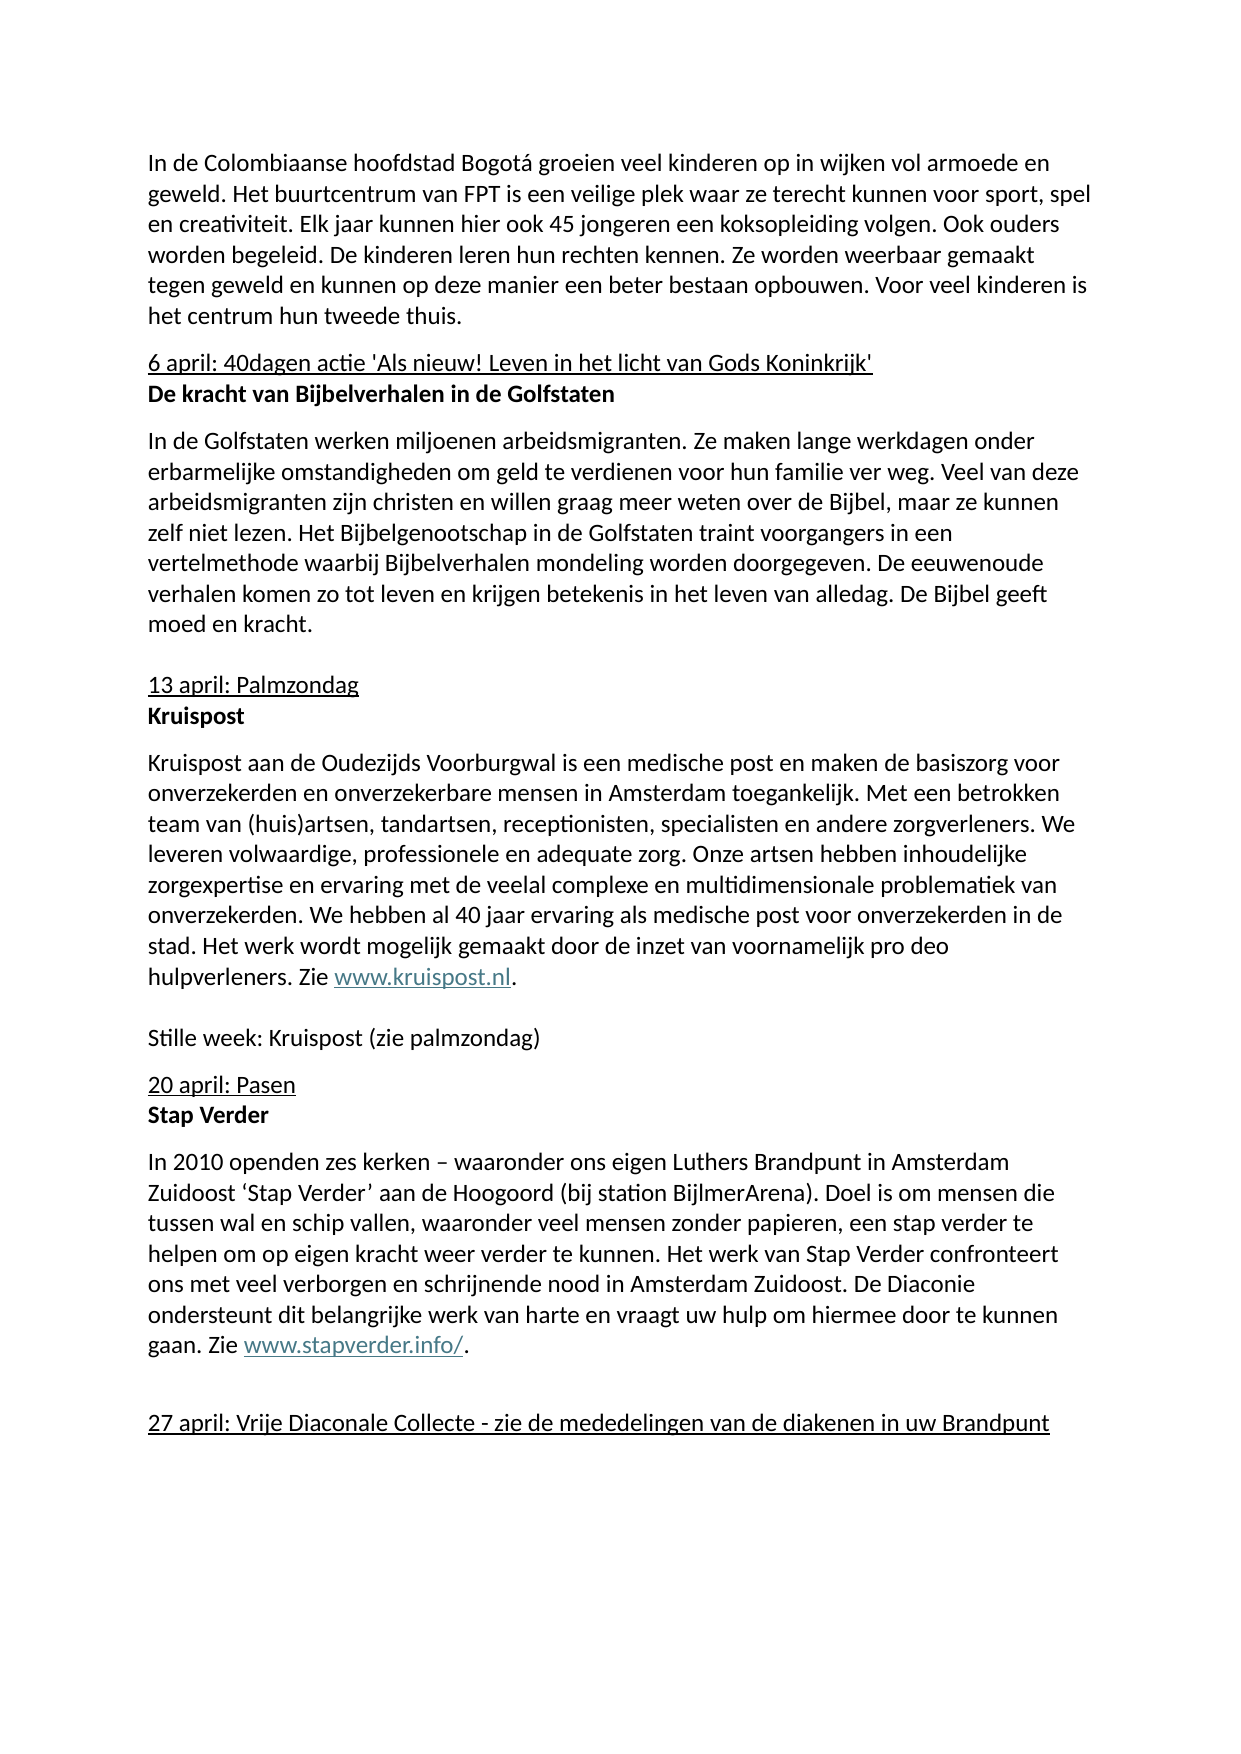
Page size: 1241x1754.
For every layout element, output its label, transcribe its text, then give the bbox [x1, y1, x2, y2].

text Kruispost aan de Oudezijds Voorburgwal is een medische post en maken de basiszorg voor onverzekerden en onverzekerbare mensen in Amsterdam toegankelijk. Met een betrokken team van (huis)artsen, tandartsen, receptionisten, specialisten en andere zorgverleners. We leveren volwaardige, professionele en adequate zorg. Onze artsen hebben inhoudelijke zorgexpertise en ervaring met de veelal complexe en multidimensionale problematiek van onverzekerden. We hebben al 40 jaar ervaring als medische post voor onverzekerden in de stad. Het werk wordt mogelijk gemaakt door de inzet van voornamelijk pro deo hulpverleners. Zie www.kruispost.nl. [148, 747, 1093, 991]
text 20 april: Pasen Stap Verder [148, 1069, 1093, 1130]
text 27 april: Vrije Diaconale Collecte - zie de mededelingen van de diakenen in uw Brandpunt [148, 1407, 1093, 1438]
text In 2010 openden zes kerken – waaronder ons eigen Luthers Brandpunt in Amsterdam Zuidoost ‘Stap Verder’ aan de Hoogoord (bij station BijlmerArena). Doel is om mensen die tussen wal en schip vallen, waaronder veel mensen zonder papieren, een stap verder te helpen om op eigen kracht weer verder te kunnen. Het werk van Stap Verder confronteert ons met veel verborgen en schrijnende nood in Amsterdam Zuidoost. De Diaconie ondersteunt dit belangrijke werk van harte en vraagt uw hulp om hiermee door te kunnen gaan. Zie www.stapverder.info/. [148, 1147, 1093, 1360]
text In de Golfstaten werken miljoenen arbeidsmigranten. Ze maken lange werkdagen onder erbarmelijke omstandigheden om geld te verdienen voor hun familie ver weg. Veel van deze arbeidsmigranten zijn christen en willen graag meer weten over de Bijbel, maar ze kunnen zelf niet lezen. Het Bijbelgenootschap in de Golfstaten traint voorgangers in een vertelmethode waarbij Bijbelverhalen mondeling worden doorgegeven. De eeuwenoude verhalen komen zo tot leven en krijgen betekenis in het leven van alledag. De Bijbel geeft moed en kracht. 13 april: Palmzondag Kruispost [148, 425, 1093, 730]
text Stille week: Kruispost (zie palmzondag) [148, 1022, 1093, 1052]
text In de Colombiaanse hoofdstad Bogotá groeien veel kinderen op in wijken vol armoede en geweld. Het buurtcentrum van FPT is een veilige plek waar ze terecht kunnen voor sport, spel en creativiteit. Elk jaar kunnen hier ook 45 jongeren een koksopleiding volgen. Ook ouders worden begeleid. De kinderen leren hun rechten kennen. Ze worden weerbaar gemaakt tegen geweld en kunnen op deze manier een beter bestaan opbouwen. Voor veel kinderen is het centrum hun tweede thuis. [148, 148, 1093, 331]
text 6 april: 40dagen actie 'Als nieuw! Leven in het licht van Gods Koninkrijk' De kracht van Bijbelverhalen in de Golfstaten [148, 347, 1093, 408]
